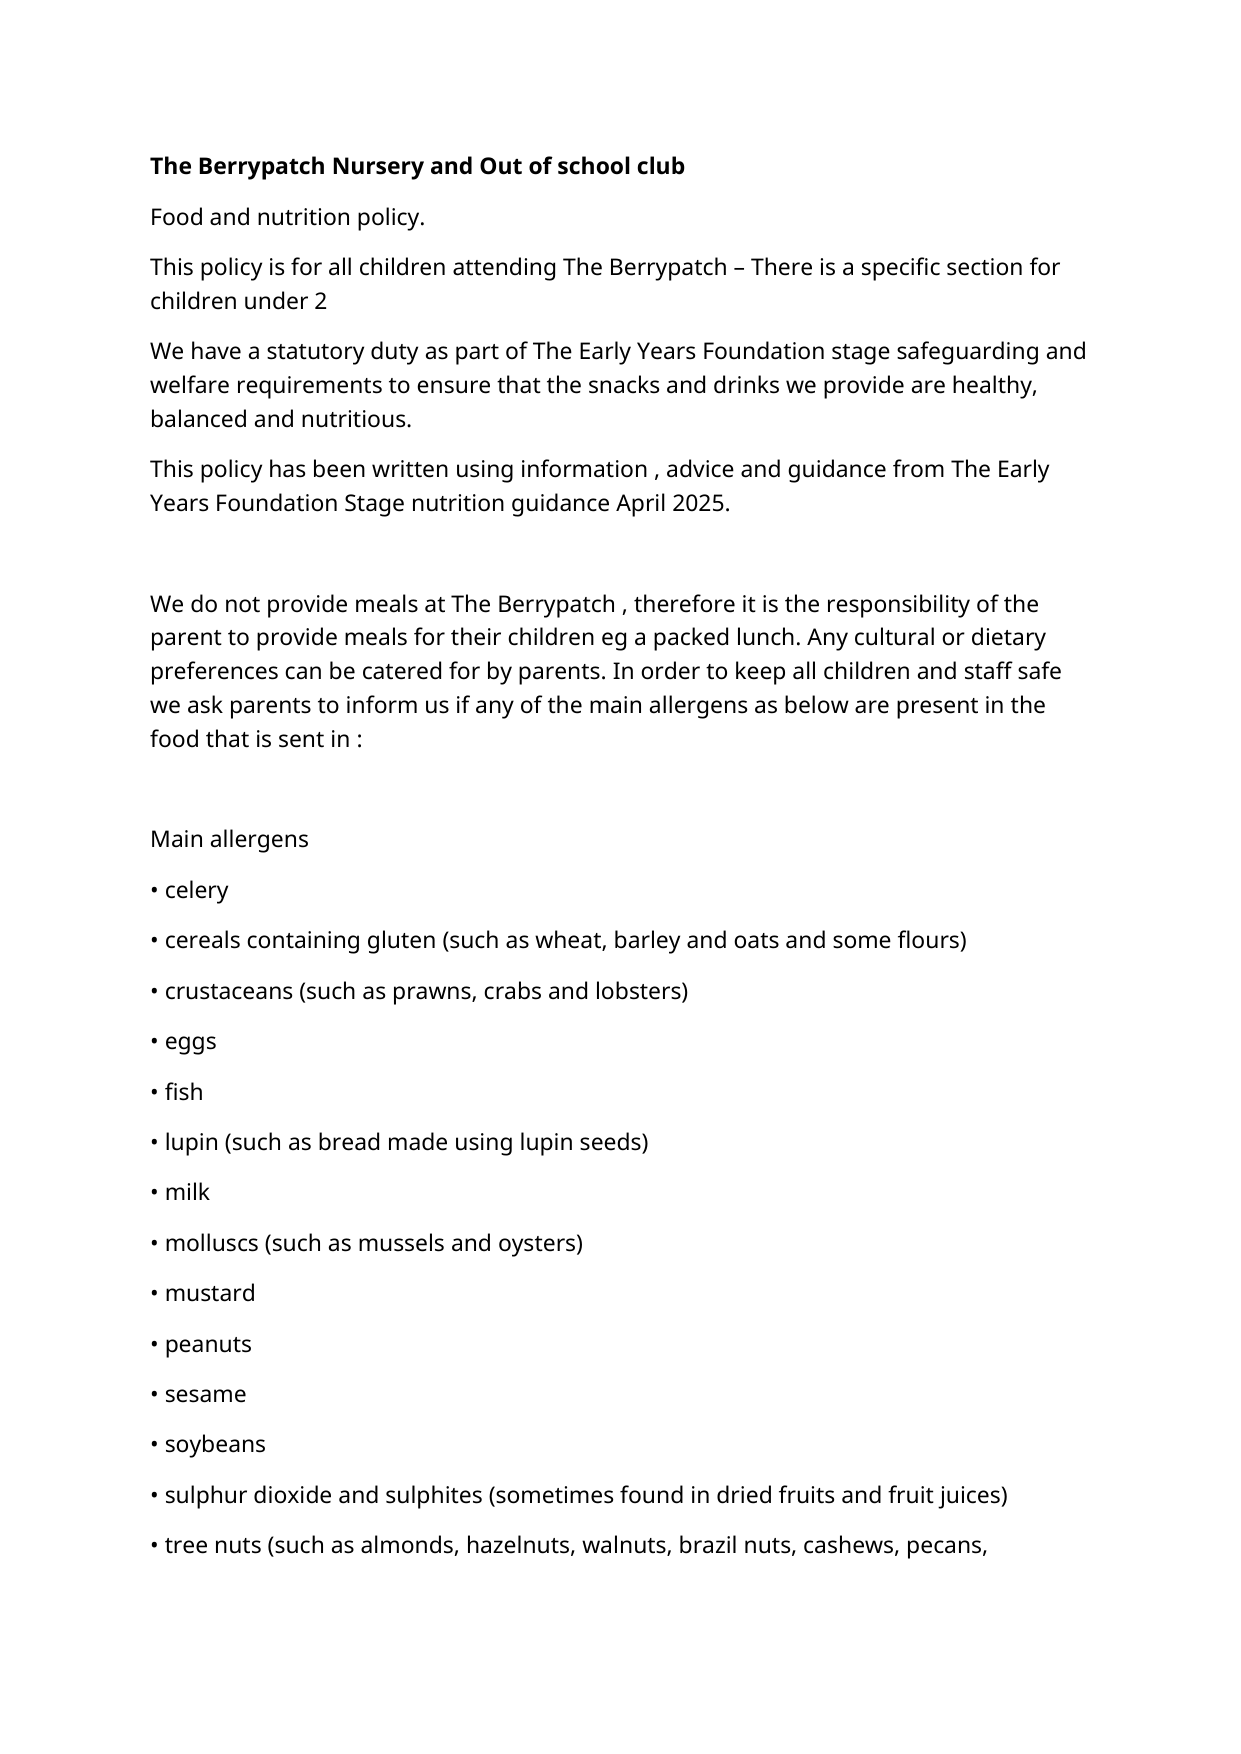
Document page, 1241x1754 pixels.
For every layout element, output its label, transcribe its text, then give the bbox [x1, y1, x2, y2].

text • celery [150, 874, 1090, 905]
text We do not provide meals at The Berrypatch , therefore it is the responsibility of the parent to provide meals for their children eg a packed lunch. Any cultural or dietary preferences can be catered for by parents. In order to keep all children and staff safe we ask parents to inform us if any of the main allergens as below are present in the food that is sent in : [150, 587, 1090, 754]
text • sulphur dioxide and sulphites (sometimes found in dried fruits and fruit juices) [150, 1479, 1090, 1510]
text • mustard [150, 1277, 1090, 1308]
text • molluscs (such as mussels and oysters) [150, 1227, 1090, 1258]
text • eggs [150, 1025, 1090, 1056]
text This policy has been written using information , advice and guidance from The Early Years Foundation Stage nutrition guidance April 2025. [150, 453, 1090, 518]
text We have a statutory duty as part of The Early Years Foundation stage safeguarding and welfare requirements to ensure that the snacks and drinks we provide are healthy, balanced and nutritious. [150, 335, 1090, 434]
text • peanuts [150, 1327, 1090, 1359]
text Main allergens [150, 823, 1090, 854]
text • cereals containing gluten (such as wheat, barley and oats and some flours) [150, 924, 1090, 955]
text • sesame [150, 1378, 1090, 1409]
text • lupin (such as bread made using lupin seeds) [150, 1126, 1090, 1157]
text • soybeans [150, 1428, 1090, 1459]
text Food and nutrition policy. [150, 200, 1090, 232]
text • crustaceans (such as prawns, crabs and lobsters) [150, 974, 1090, 1006]
text This policy is for all children attending The Berrypatch – There is a specific section for children under 2 [150, 251, 1090, 316]
text • milk [150, 1176, 1090, 1207]
text The Berrypatch Nursery and Out of school club [150, 150, 1090, 181]
text • tree nuts (such as almonds, hazelnuts, walnuts, brazil nuts, cashews, pecans, [150, 1529, 1090, 1560]
text • fish [150, 1075, 1090, 1107]
